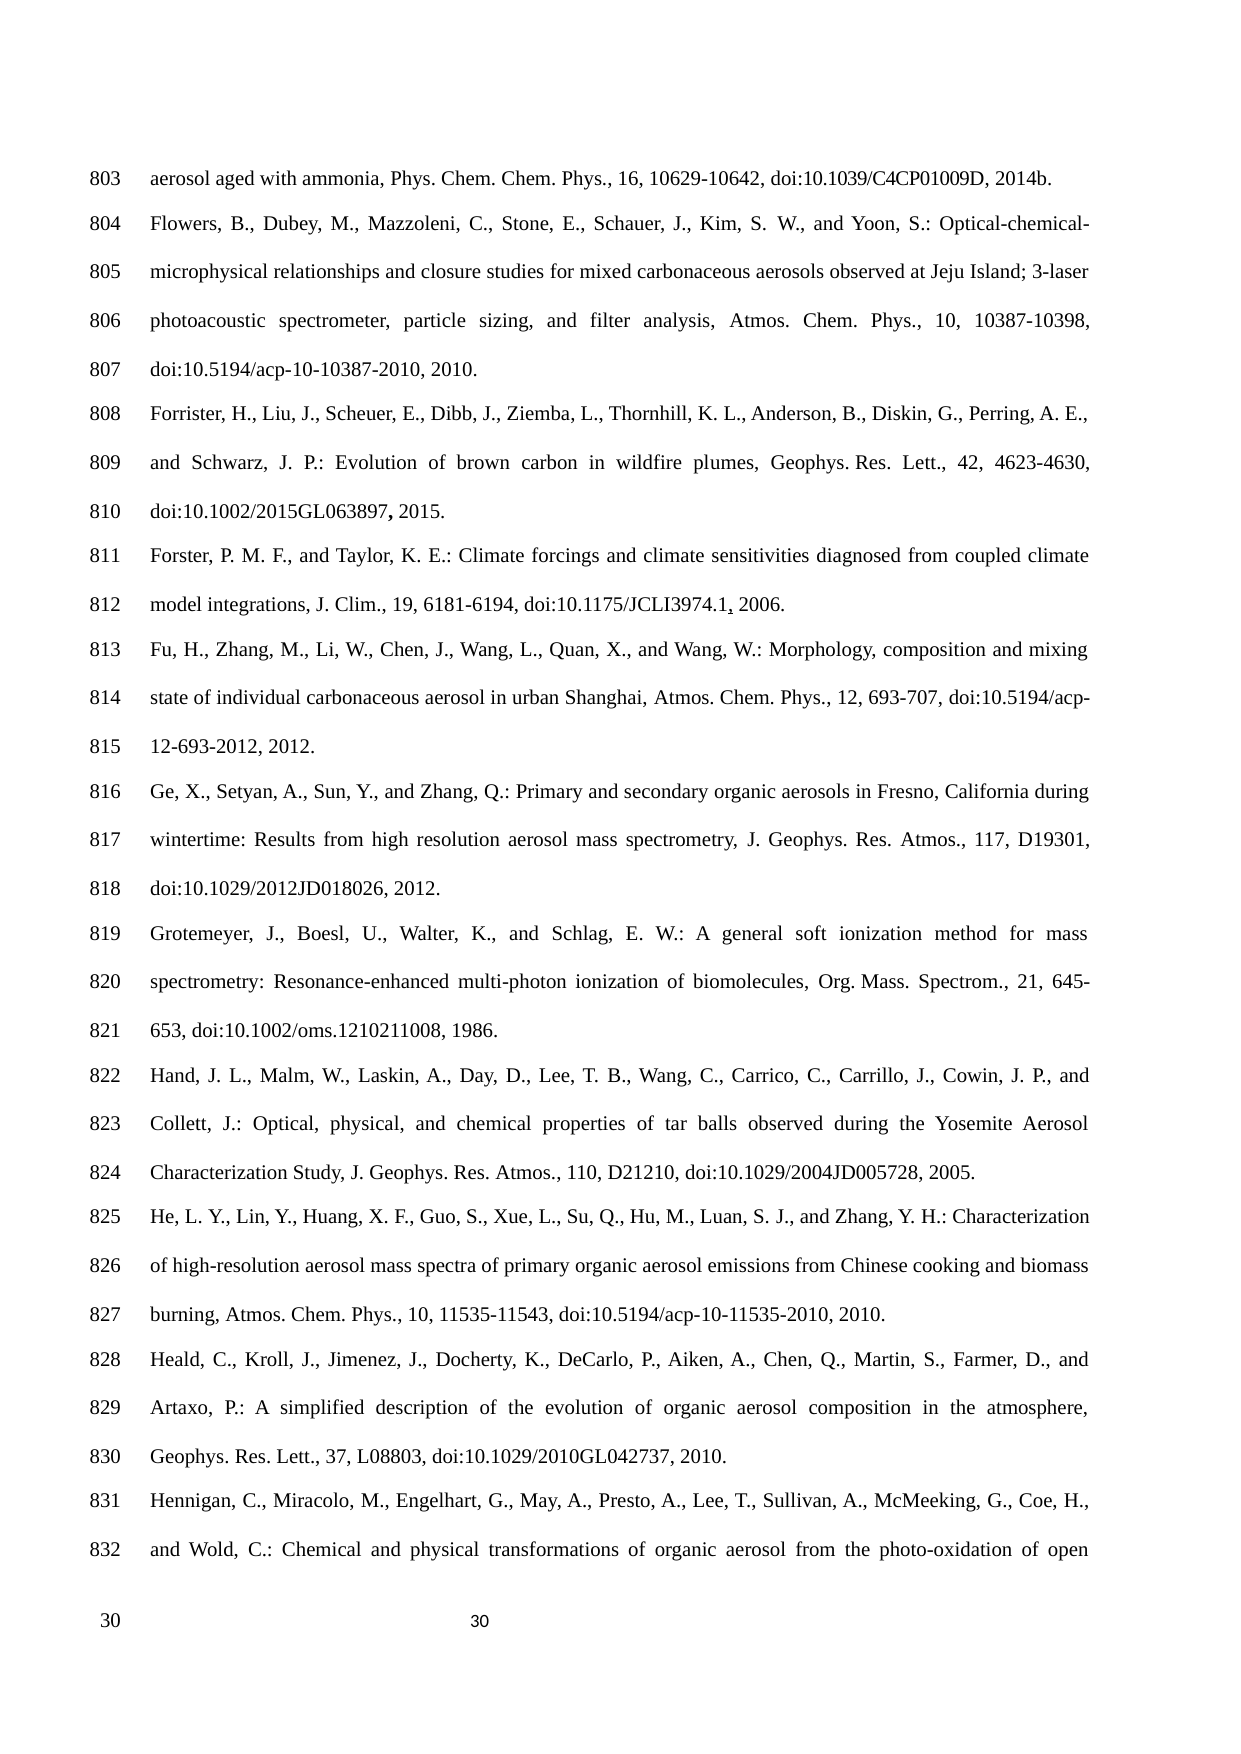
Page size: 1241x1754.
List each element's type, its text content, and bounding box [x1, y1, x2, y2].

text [150, 1484, 1090, 1566]
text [150, 162, 1090, 194]
text Forster, P. M. F., and Taylor, K. E.: Climate forcings and climate sensitivities diagnosed from coupled climate model integrations, J. Clim., 19, 6181-6194, doi:10.1175/JCLI3974.1, 2006. [150, 539, 1090, 620]
text Flowers, B., Dubey, M., Mazzoleni, C., Stone, E., Schauer, J., Kim, S. W., and Yoon, S.: Optical-chemical-microphysical relationships and closure studies for mixed carbonaceous aerosols observed at Jeju Island; 3-laser photoacoustic spectrometer, particle sizing, and filter analysis, Atmos. Chem. Phys., 10, 10387-10398, doi:10.5194/acp-10-10387-2010, 2010. [150, 206, 1090, 385]
text Ge, X., Setyan, A., Sun, Y., and Zhang, Q.: Primary and secondary organic aerosols in Fresno, California during wintertime: Results from high resolution aerosol mass spectrometry, J. Geophys. Res. Atmos., 117, D19301, doi:10.1029/2012JD018026, 2012. [150, 774, 1090, 904]
text Heald, C., Kroll, J., Jimenez, J., Docherty, K., DeCarlo, P., Aiken, A., Chen, Q., Martin, S., Farmer, D., and Artaxo, P.: A simplified description of the evolution of organic aerosol composition in the atmosphere, Geophys. Res. Lett., 37, L08803, doi:10.1029/2010GL042737, 2010. [150, 1342, 1090, 1472]
text He, L. Y., Lin, Y., Huang, X. F., Guo, S., Xue, L., Su, Q., Hu, M., Luan, S. J., and Zhang, Y. H.: Characterization of high-resolution aerosol mass spectra of primary organic aerosol emissions from Chinese cooking and biomass burning, Atmos. Chem. Phys., 10, 11535-11543, doi:10.5194/acp-10-11535-2010, 2010. [150, 1200, 1090, 1330]
text Fu, H., Zhang, M., Li, W., Chen, J., Wang, L., Quan, X., and Wang, W.: Morphology, composition and mixing state of individual carbonaceous aerosol in urban Shanghai, Atmos. Chem. Phys., 12, 693-707, doi:10.5194/acp-12-693-2012, 2012. [150, 632, 1090, 762]
text Hand, J. L., Malm, W., Laskin, A., Day, D., Lee, T. B., Wang, C., Carrico, C., Carrillo, J., Cowin, J. P., and Collett, J.: Optical, physical, and chemical properties of tar balls observed during the Yosemite Aerosol Characterization Study, J. Geophys. Res. Atmos., 110, D21210, doi:10.1029/2004JD005728, 2005. [150, 1058, 1090, 1188]
text Forrister, H., Liu, J., Scheuer, E., Dibb, J., Ziemba, L., Thornhill, K. L., Anderson, B., Diskin, G., Perring, A. E., and Schwarz, J. P.: Evolution of brown carbon in wildfire plumes, Geophys. Res. Lett., 42, 4623-4630, doi:10.1002/2015GL063897, 2015. [150, 397, 1090, 527]
text Grotemeyer, J., Boesl, U., Walter, K., and Schlag, E. W.: A general soft ionization method for mass spectrometry: Resonance-enhanced multi-photon ionization of biomolecules, Org. Mass. Spectrom., 21, 645-653, doi:10.1002/oms.1210211008, 1986. [150, 916, 1090, 1046]
